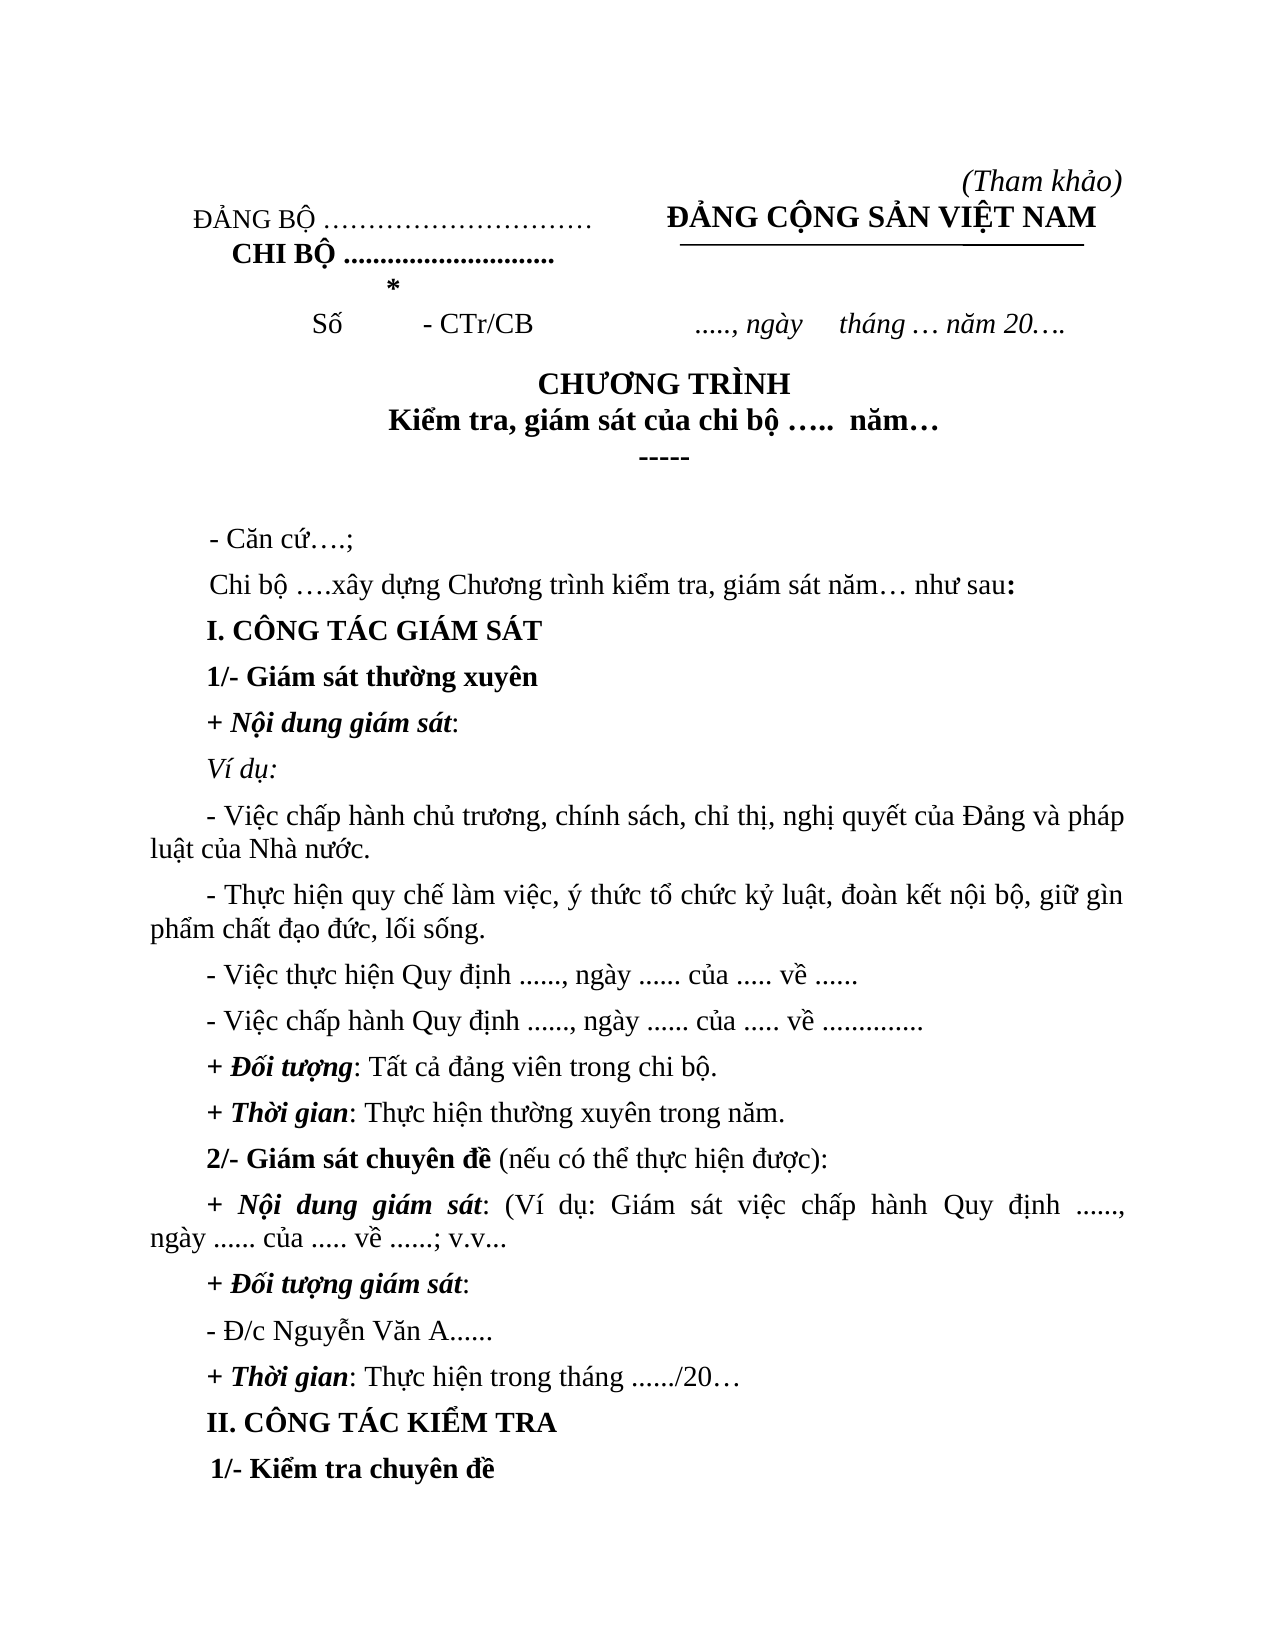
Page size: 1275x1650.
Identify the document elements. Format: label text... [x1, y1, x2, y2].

text + Đối tượng giám sát: [150, 1267, 1125, 1300]
table_header ĐẢNG CỘNG SẢN VIỆT NAM [636, 199, 1123, 305]
text - Căn cứ….; [150, 521, 1125, 555]
text + Thời gian: Thực hiện thường xuyên trong năm. [150, 1095, 1125, 1128]
text + Đối tượng: Tất cả đảng viên trong chi bộ. [150, 1049, 1125, 1082]
text Ví dụ: [150, 752, 1125, 785]
text - Việc chấp hành Quy định ......, ngày ...... của ..... về .............. [150, 1003, 1125, 1036]
text + Thời gian: Thực hiện trong tháng ....../20… [150, 1359, 1125, 1392]
text - Thực hiện quy chế làm việc, ý thức tổ chức kỷ luật, đoàn kết nội bộ, giữ gìn phẩm chất đạo đức, lối sống. [150, 877, 1125, 944]
text CHƯƠNG TRÌNH [150, 365, 1119, 401]
text 1/- Giám sát thường xuyên [150, 659, 1125, 693]
text ----- [150, 437, 1119, 473]
table_cell ....., ngày tháng … năm 20…. [636, 305, 1123, 340]
text Kiểm tra, giám sát của chi bộ ….. năm… [150, 401, 1119, 437]
text + Nội dung giám sát: (Ví dụ: Giám sát việc chấp hành Quy định ......, ngày ...... của ..... về ......; v.v... [150, 1187, 1125, 1254]
text 1/- Kiểm tra chuyên đề [150, 1451, 1125, 1484]
text (Tham khảo) [150, 162, 1125, 198]
text - Việc thực hiện Quy định ......, ngày ...... của ..... về ...... [150, 957, 1125, 990]
table_cell Số - CTr/CB [150, 305, 636, 340]
text 2/- Giám sát chuyên đề (nếu có thể thực hiện được): [150, 1141, 1125, 1174]
text - Đ/c Nguyễn Văn A...... [150, 1313, 1125, 1346]
text Chi bộ ….xây dựng Chương trình kiểm tra, giám sát năm… như sau: [150, 567, 1125, 601]
text I. CÔNG TÁC GIÁM SÁT [150, 613, 1125, 647]
text II. CÔNG TÁC KIỂM TRA [150, 1405, 1125, 1438]
table_header ĐẢNG BỘ ………………………… CHI BỘ ............................. * [150, 199, 636, 305]
text - Việc chấp hành chủ trương, chính sách, chỉ thị, nghị quyết của Đảng và pháp luật của Nhà nước. [150, 798, 1125, 865]
text + Nội dung giám sát: [150, 706, 1125, 739]
